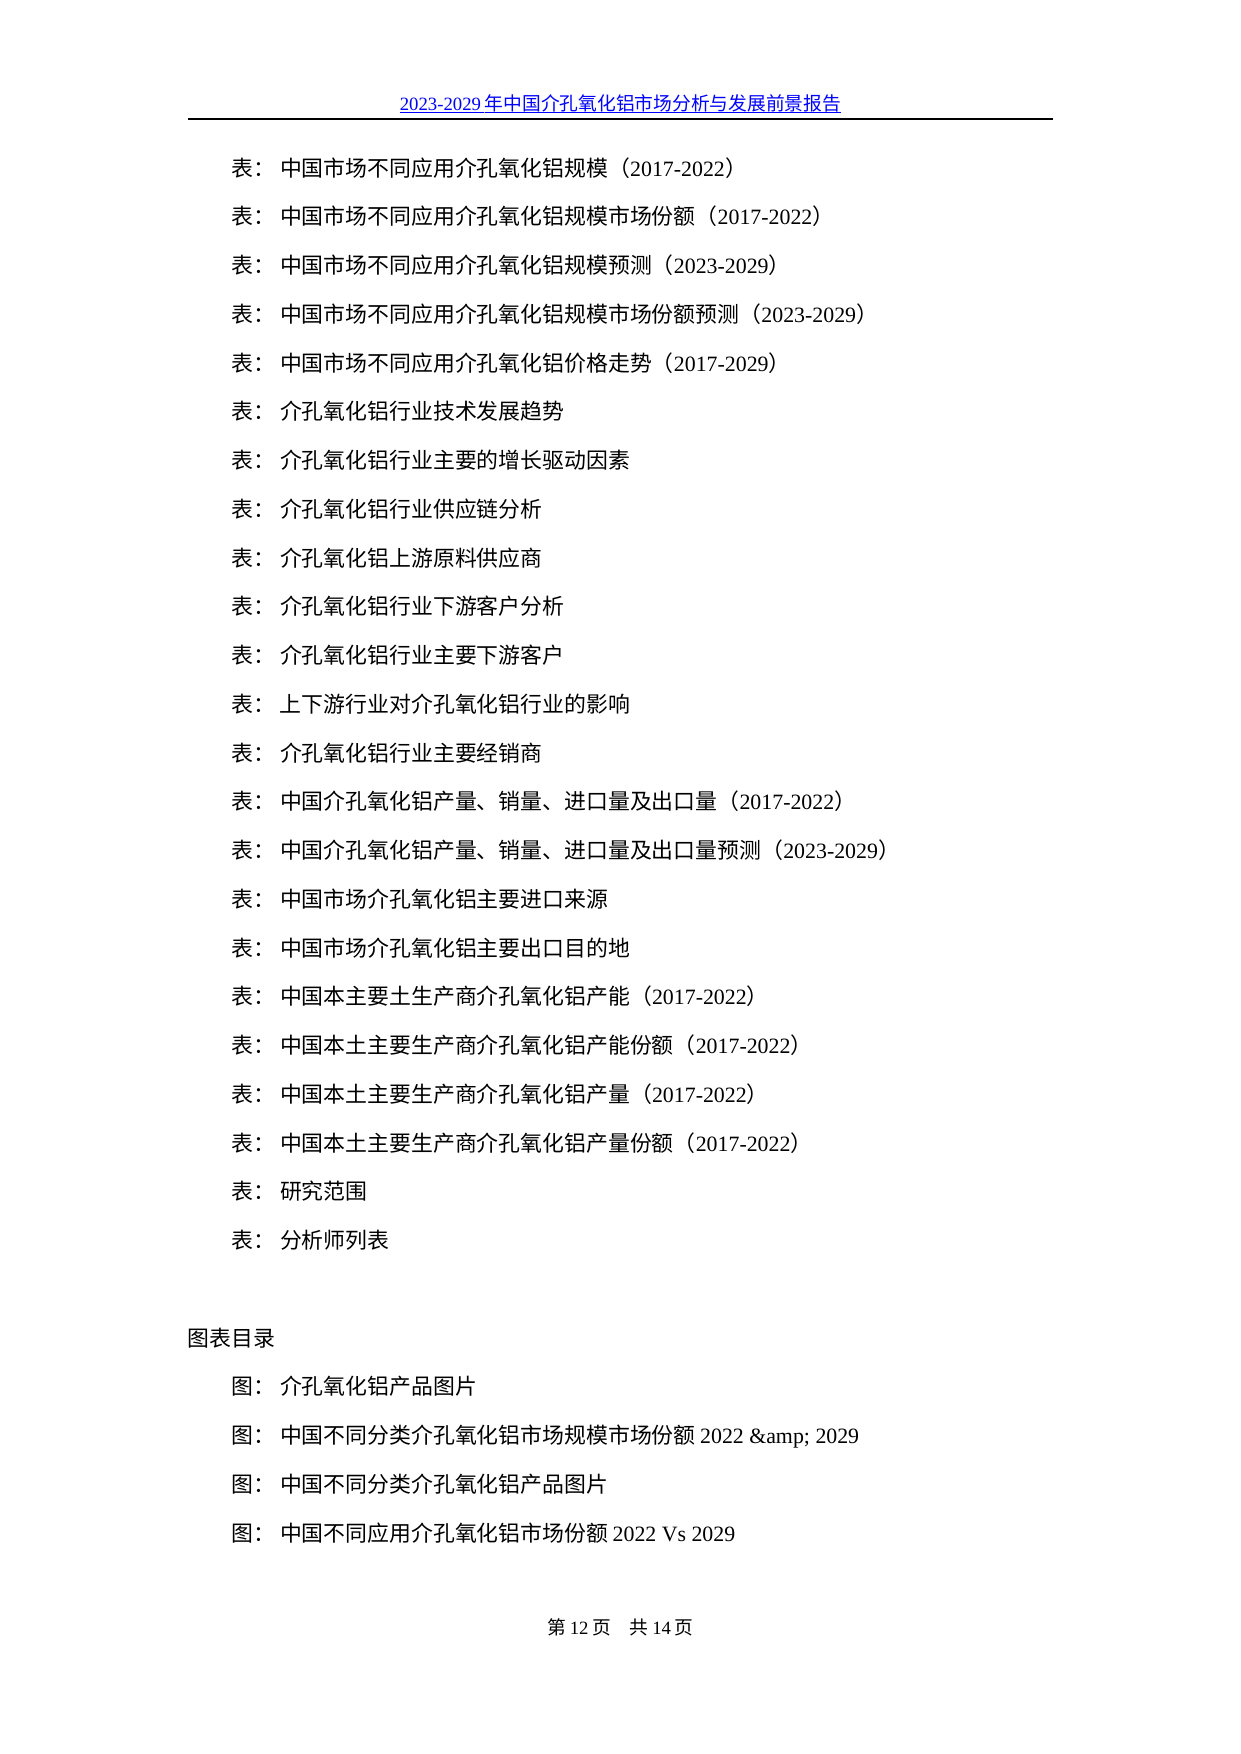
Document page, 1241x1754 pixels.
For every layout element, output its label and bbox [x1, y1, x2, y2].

text [187, 150, 1053, 1548]
